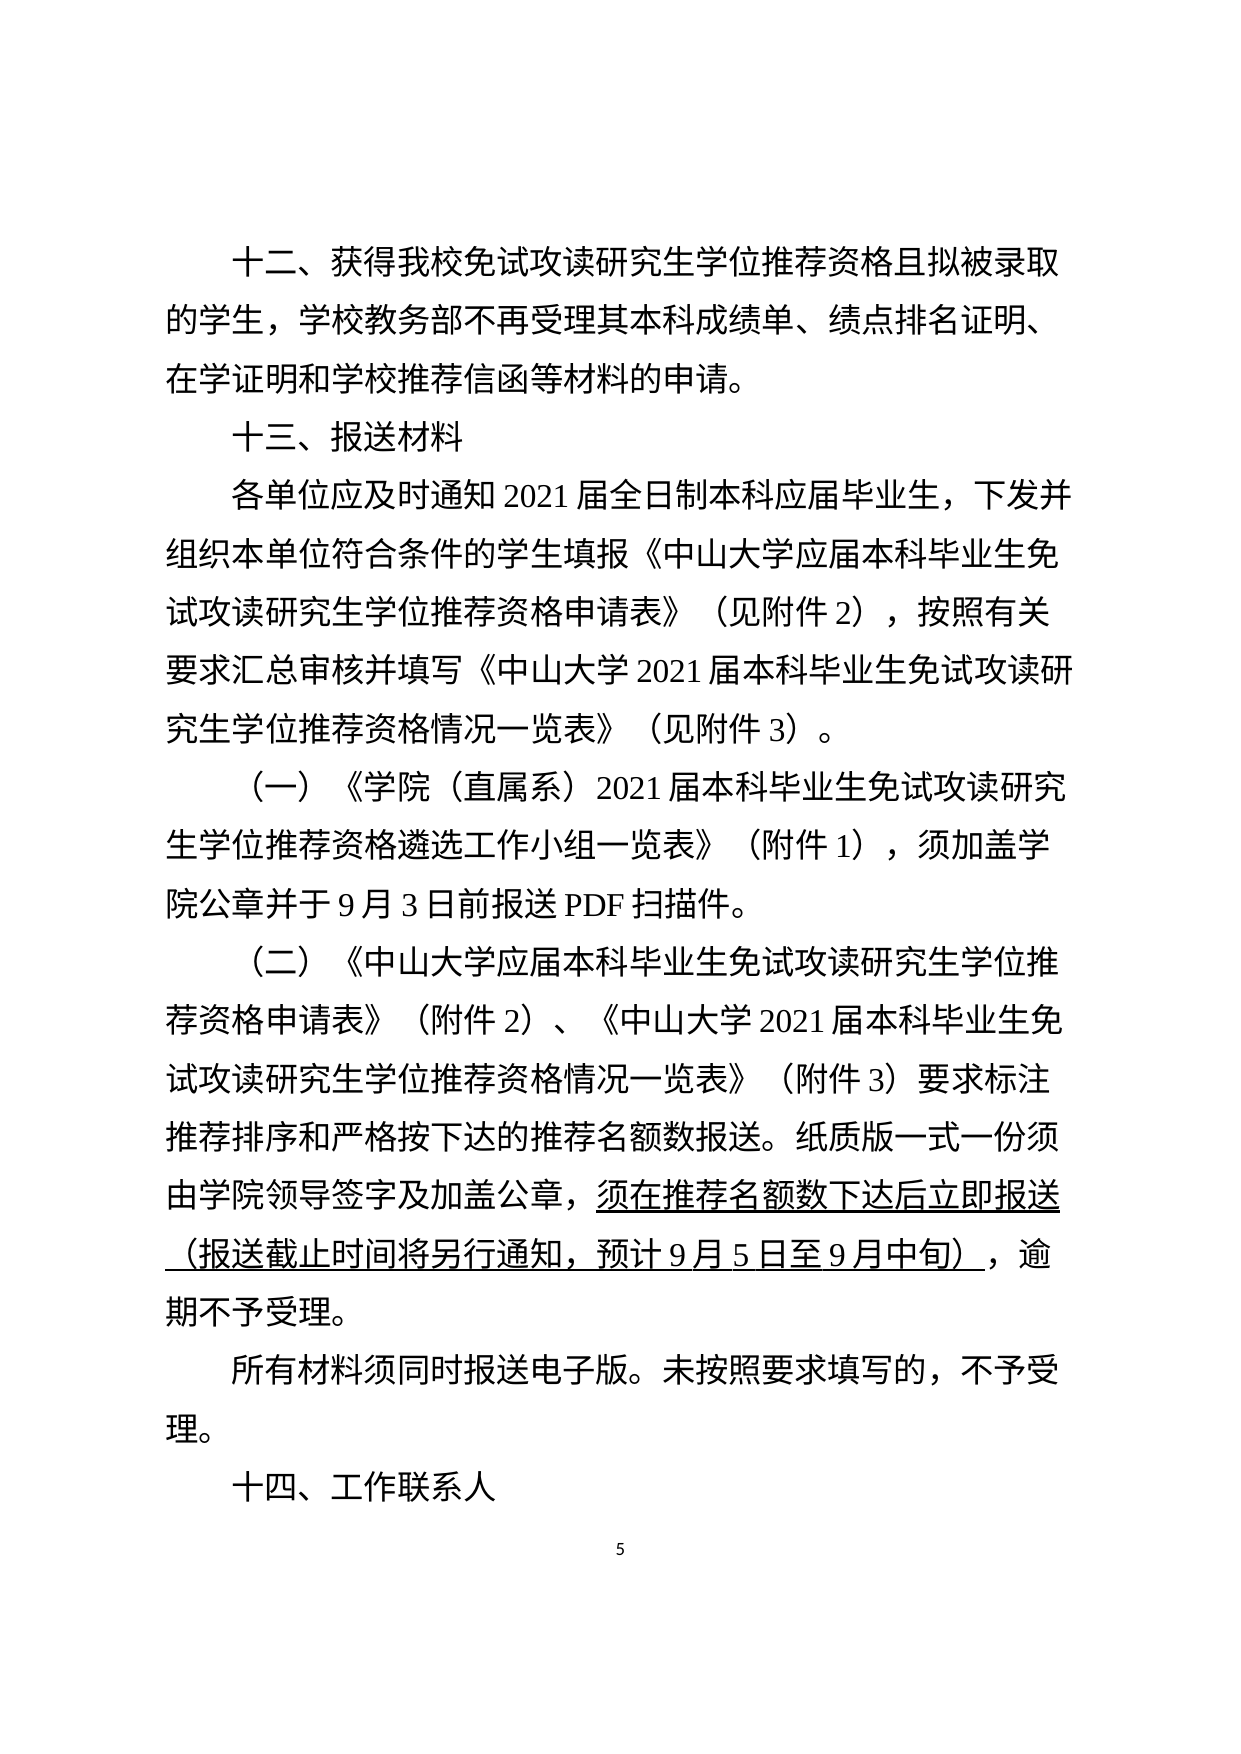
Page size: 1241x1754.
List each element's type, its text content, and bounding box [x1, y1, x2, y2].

text 所有材料须同时报送电子版。未按照要求填写的，不予受理。 [165, 1336, 1075, 1453]
text 十四、工作联系人 [165, 1453, 1075, 1511]
text （一）《学院（直属系）2021届本科毕业生免试攻读研究生学位推荐资格遴选工作小组一览表》（附件1），须加盖学院公章并于9月3日前报送PDF扫描件。 [165, 753, 1075, 928]
text （二）《中山大学应届本科毕业生免试攻读研究生学位推荐资格申请表》（附件2）、《中山大学2021届本科毕业生免试攻读研究生学位推荐资格情况一览表》（附件3）要求标注推荐排序和严格按下达的推荐名额数报送。纸质版一式一份须由学院领导签字及加盖公章，须在推荐名额数下达后立即报送（报送截止时间将另行通知，预计9月5日至9月中旬），逾期不予受理。 [165, 928, 1075, 1336]
text 十三、报送材料 [165, 403, 1075, 461]
text 十二、获得我校免试攻读研究生学位推荐资格且拟被录取的学生，学校教务部不再受理其本科成绩单、绩点排名证明、在学证明和学校推荐信函等材料的申请。 [165, 228, 1075, 403]
text 各单位应及时通知2021届全日制本科应届毕业生，下发并组织本单位符合条件的学生填报《中山大学应届本科毕业生免试攻读研究生学位推荐资格申请表》（见附件2），按照有关要求汇总审核并填写《中山大学2021届本科毕业生免试攻读研究生学位推荐资格情况一览表》（见附件3）。 [165, 461, 1075, 753]
